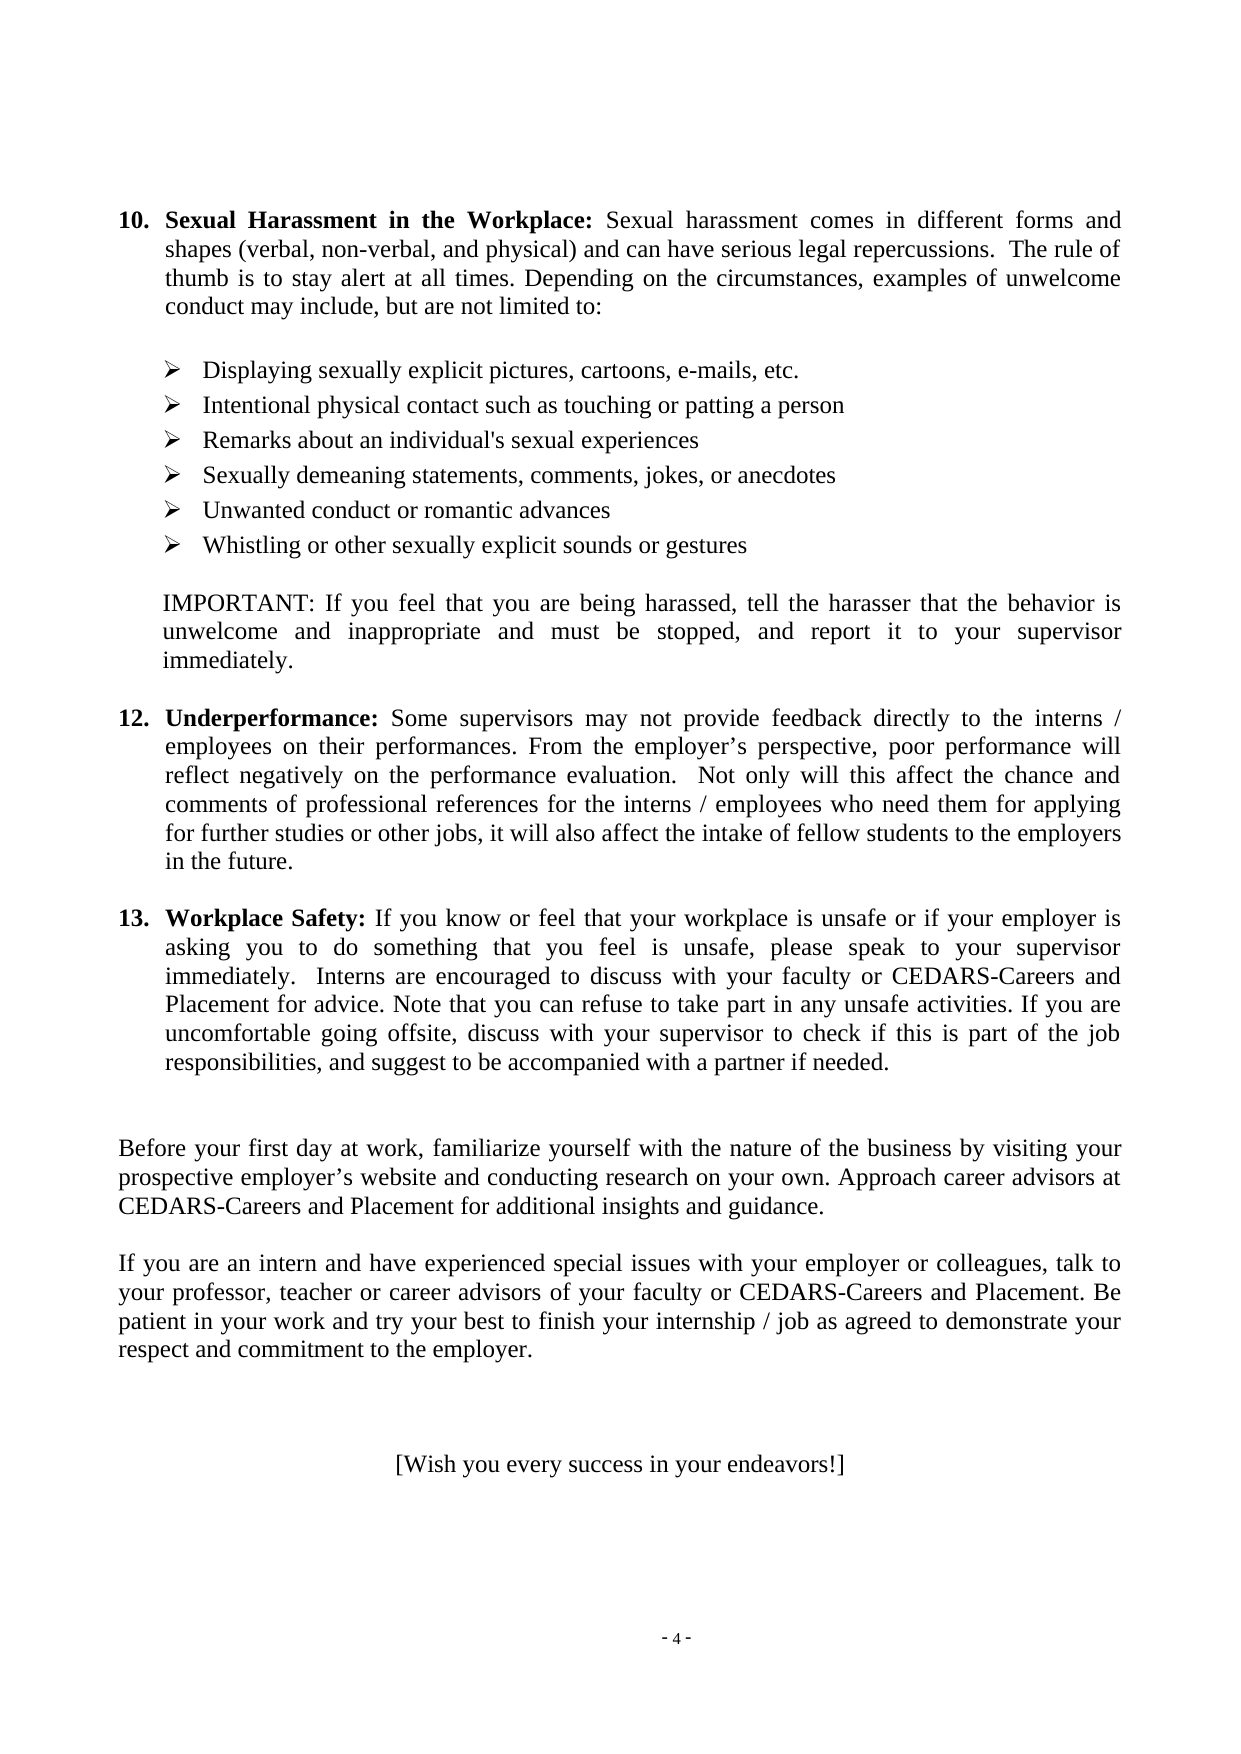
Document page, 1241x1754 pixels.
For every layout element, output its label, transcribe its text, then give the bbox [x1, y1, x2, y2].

text If you are an intern and have experienced special issues with your employer or colleagues, talk to your professor, teacher or career advisors of your faculty or CEDARS-Careers and Placement. Be patient in your work and try your best to finish your internship / job as agreed to demonstrate your respect and commitment to the employer. [118, 1248, 1122, 1363]
text Before your first day at work, familiarize yourself with the nature of the business by visiting your prospective employer’s website and conducting research on your own. Approach career advisors at CEDARS-Careers and Placement for additional insights and guidance. [118, 1133, 1122, 1219]
list Remarks about an individual's sexual experiences [162, 425, 1122, 454]
list Sexually demeaning statements, comments, jokes, or anecdotes [162, 460, 1122, 489]
list Displaying sexually explicit pictures, cartoons, e-mails, etc. [162, 355, 1122, 384]
list Unwanted conduct or romantic advances [162, 495, 1122, 524]
text [Wish you every success in your endeavors!] [118, 1449, 1122, 1478]
list Intentional physical contact such as touching or patting a person [162, 390, 1122, 419]
text 10. Sexual Harassment in the Workplace: Sexual harassment comes in different forms and shapes (verbal, non-verbal, and physical) and can have serious legal repercussions. The rule of thumb is to stay alert at all times. Depending on the circumstances, examples of unwelcome conduct may include, but are not limited to: [118, 205, 1122, 320]
list Whistling or other sexually explicit sounds or gestures [162, 530, 1122, 559]
text 13. Workplace Safety: If you know or feel that your workplace is unsafe or if your employer is asking you to do something that you feel is unsafe, please speak to your supervisor immediately. Interns are encouraged to discuss with your faculty or CEDARS-Careers and Placement for advice. Note that you can refuse to take part in any unsafe activities. If you are uncomfortable going offsite, discuss with your supervisor to check if this is part of the job responsibilities, and suggest to be accompanied with a partner if needed. [118, 903, 1122, 1076]
text IMPORTANT: If you feel that you are being harassed, tell the harasser that the behavior is unwelcome and inappropriate and must be stopped, and report it to your supervisor immediately. [118, 588, 1122, 674]
list Underperformance: Some supervisors may not provide feedback directly to the interns / employees on their performances. From the employer’s perspective, poor performance will reflect negatively on the performance evaluation. Not only will this affect the chance and comments of professional references for the interns / employees who need them for applying for further studies or other jobs, it will also affect the intake of fellow students to the employers in the future. [118, 703, 1122, 875]
